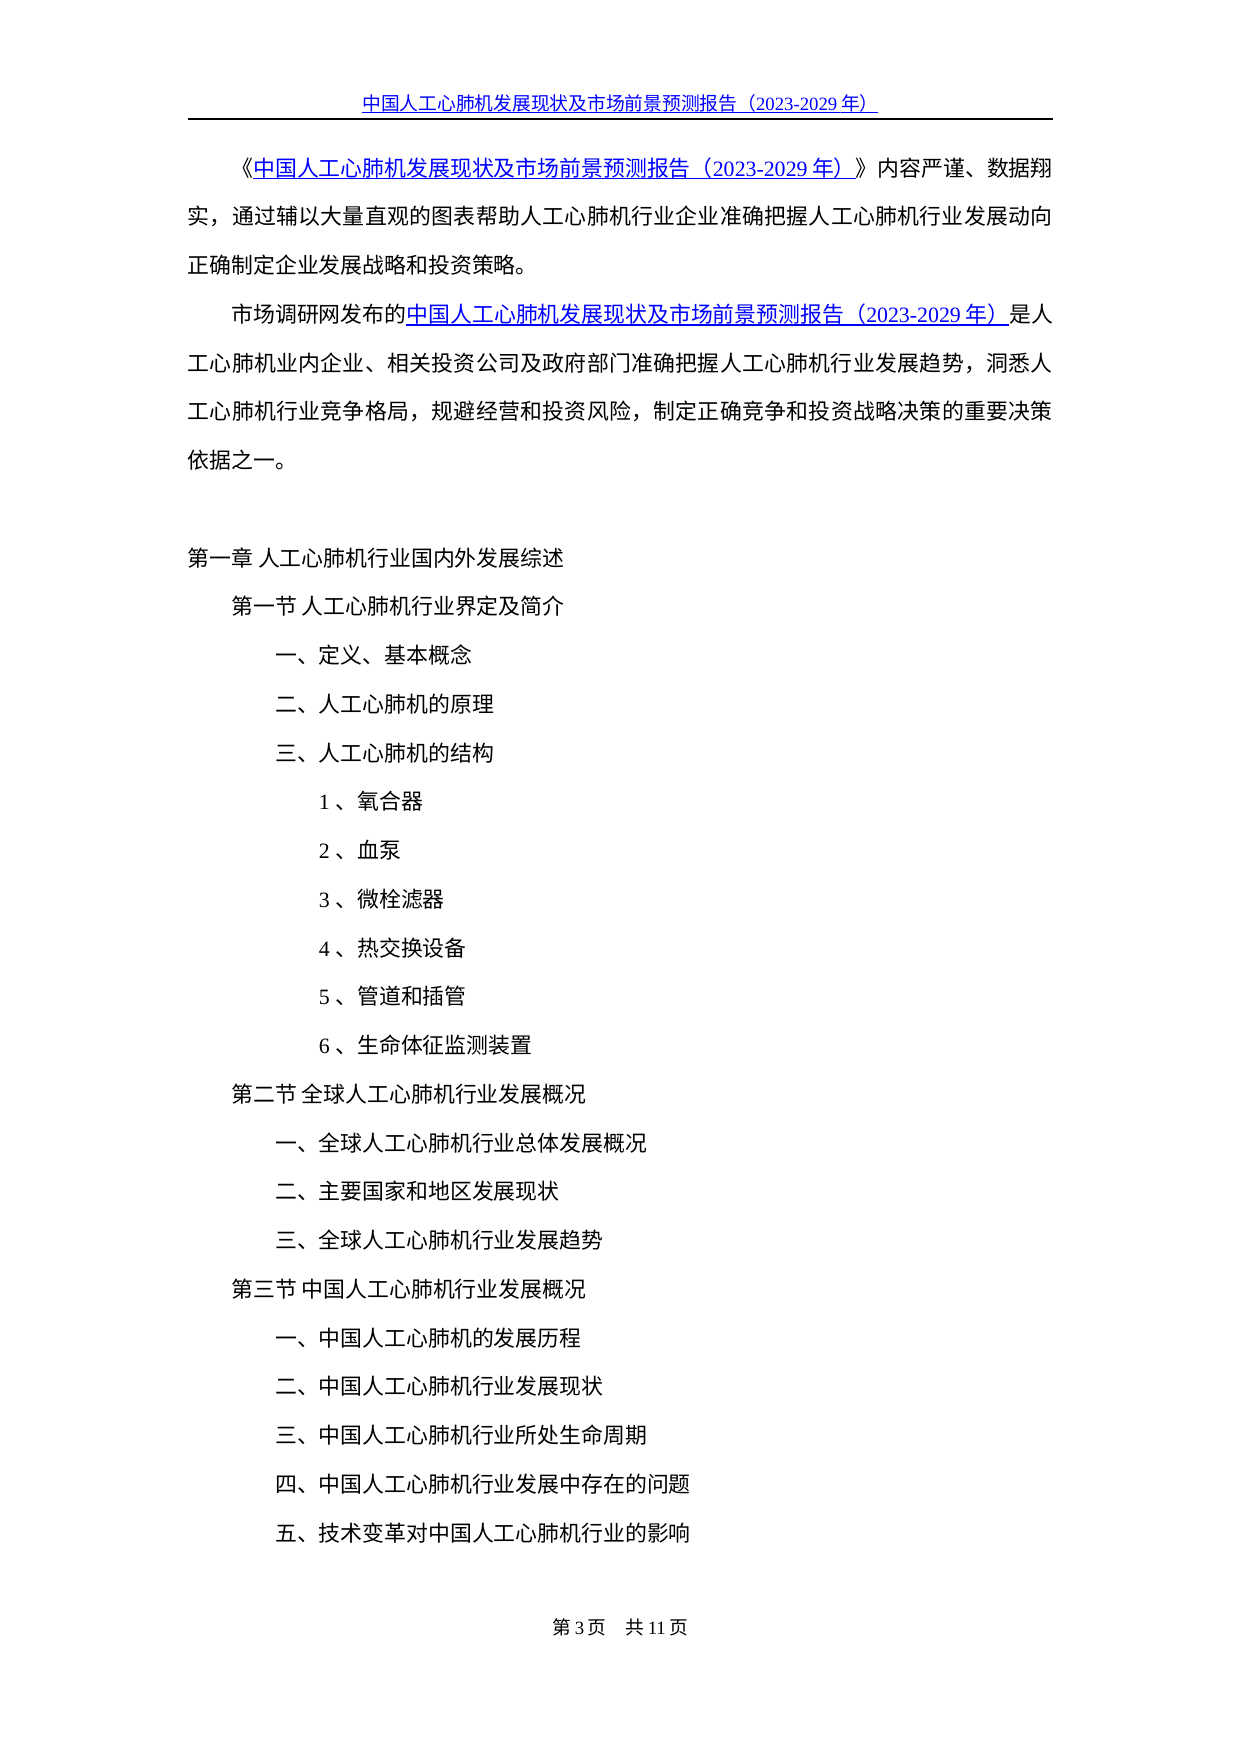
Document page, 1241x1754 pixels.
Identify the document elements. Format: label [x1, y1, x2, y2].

text [187, 150, 1053, 1548]
